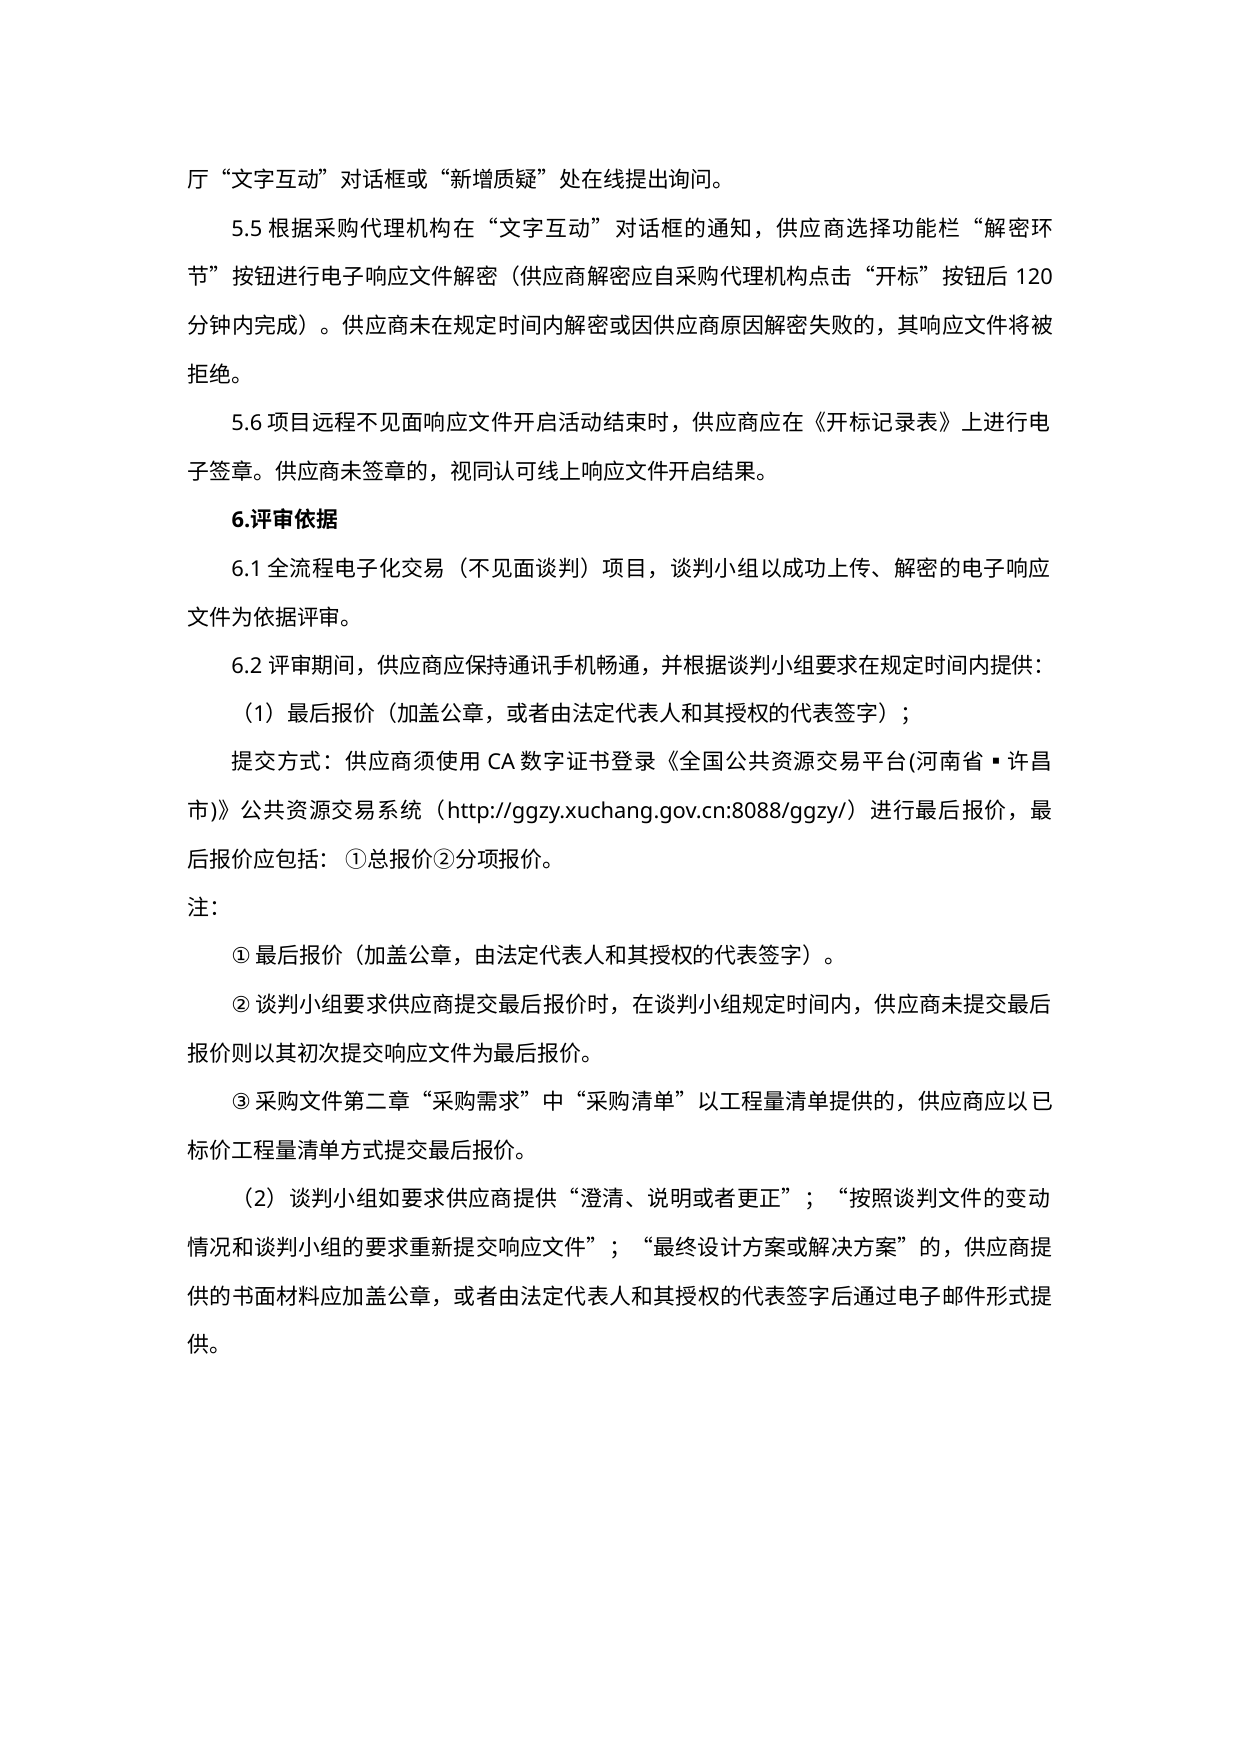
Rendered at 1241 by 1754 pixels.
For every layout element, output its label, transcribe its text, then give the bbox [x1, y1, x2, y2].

text 注： [187, 890, 1053, 922]
text ②谈判小组要求供应商提交最后报价时，在谈判小组规定时间内，供应商未提交最后报价则以其初次提交响应文件为最后报价。 [187, 987, 1053, 1068]
text （2）谈判小组如要求供应商提供“澄清、说明或者更正”；“按照谈判文件的变动情况和谈判小组的要求重新提交响应文件”；“最终设计方案或解决方案”的，供应商提供的书面材料应加盖公章，或者由法定代表人和其授权的代表签字后通过电子邮件形式提供。 [187, 1181, 1053, 1359]
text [187, 162, 1053, 194]
text 6.评审依据 [187, 502, 1053, 534]
text 提交方式：供应商须使用CA数字证书登录《全国公共资源交易平台(河南省▪许昌市)》公共资源交易系统（http://ggzy.xuchang.gov.cn:8088/ggzy/）进行最后报价，最后报价应包括： ①总报价②分项报价。 [187, 744, 1053, 874]
text （1）最后报价（加盖公章，或者由法定代表人和其授权的代表签字）； [187, 696, 1053, 728]
text 5.6项目远程不见面响应文件开启活动结束时，供应商应在《开标记录表》上进行电子签章。供应商未签章的，视同认可线上响应文件开启结果。 [187, 405, 1053, 486]
text 5.5根据采购代理机构在“文字互动”对话框的通知，供应商选择功能栏“解密环节”按钮进行电子响应文件解密（供应商解密应自采购代理机构点击“开标”按钮后120分钟内完成）。供应商未在规定时间内解密或因供应商原因解密失败的，其响应文件将被拒绝。 [187, 210, 1053, 389]
text ③采购文件第二章“采购需求”中“采购清单”以工程量清单提供的，供应商应以已标价工程量清单方式提交最后报价。 [187, 1084, 1053, 1165]
text ①最后报价（加盖公章，由法定代表人和其授权的代表签字）。 [187, 938, 1053, 971]
text 6.1全流程电子化交易（不见面谈判）项目，谈判小组以成功上传、解密的电子响应文件为依据评审。 [187, 550, 1053, 632]
text 6.2 评审期间，供应商应保持通讯手机畅通，并根据谈判小组要求在规定时间内提供： [187, 647, 1053, 680]
